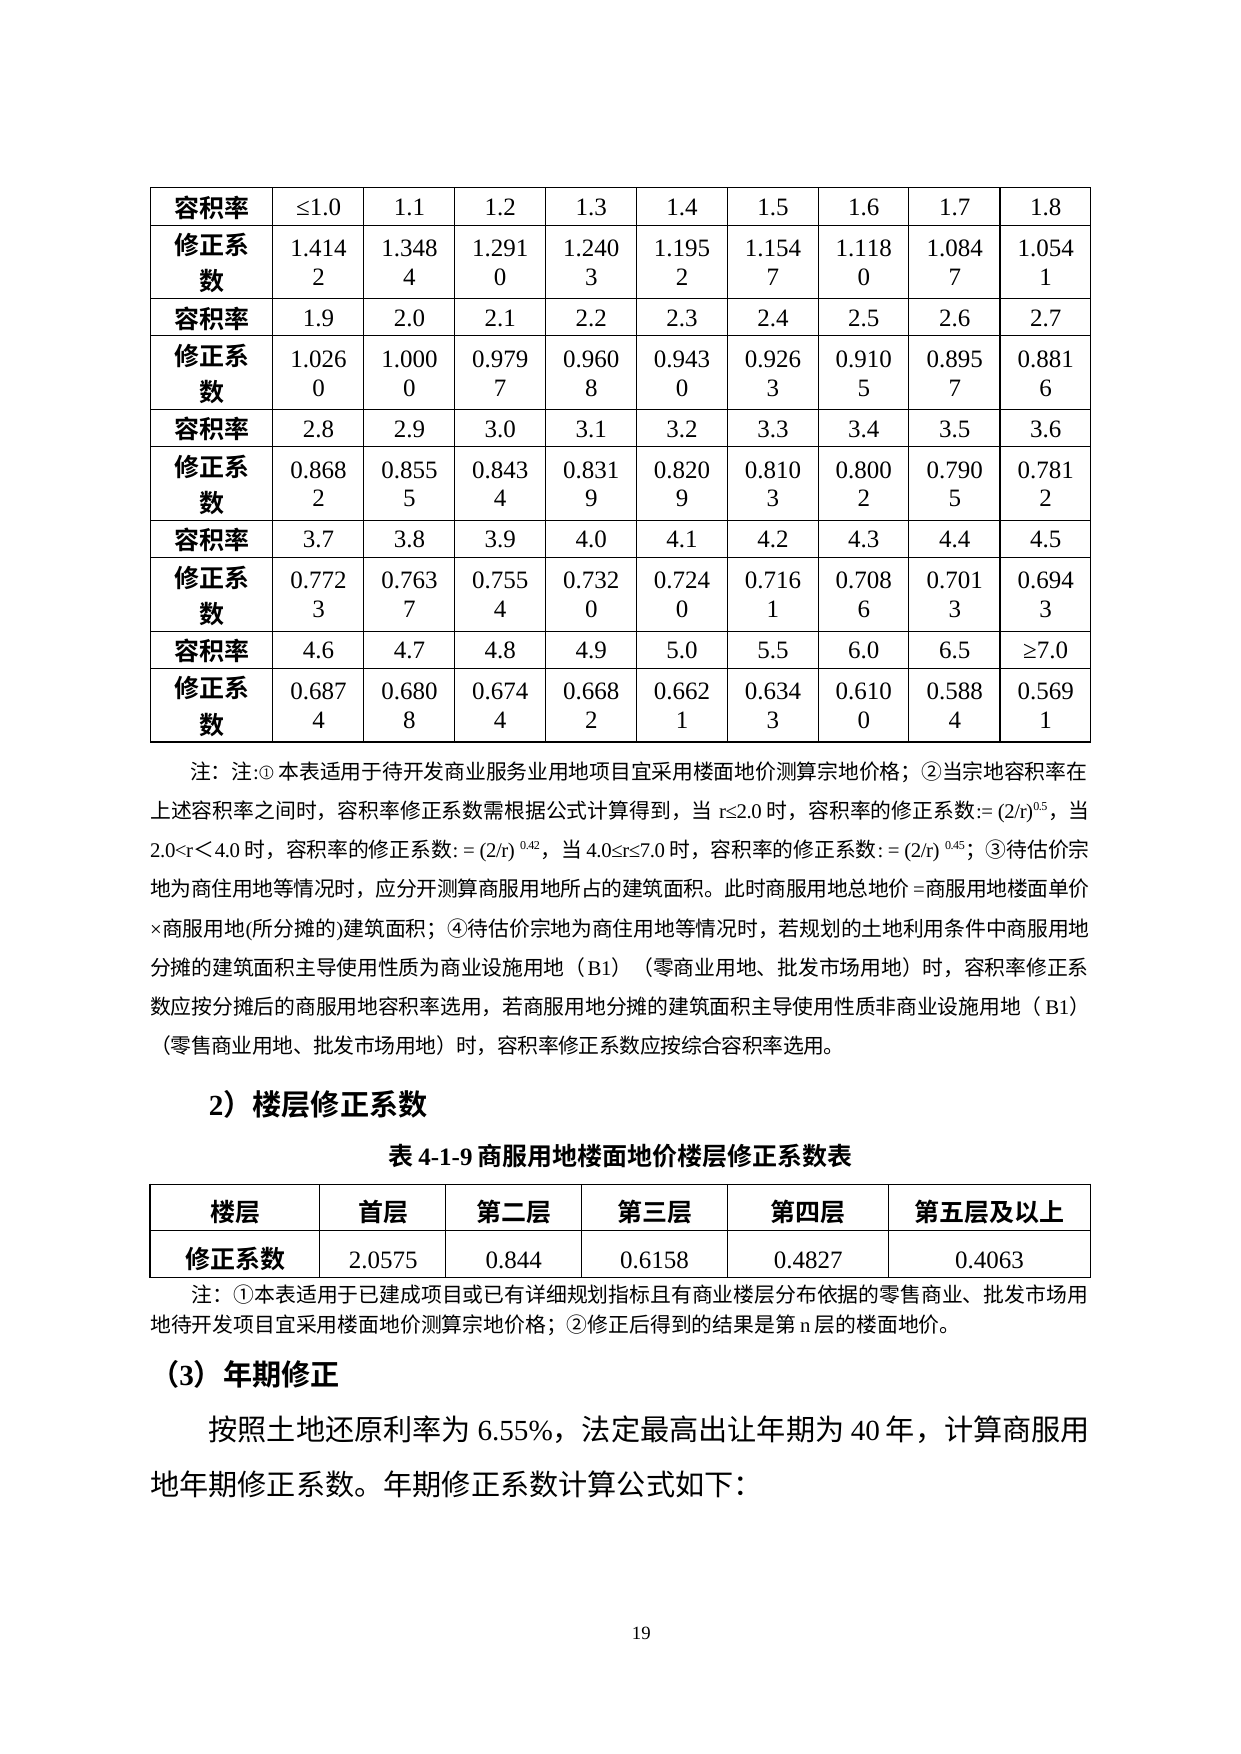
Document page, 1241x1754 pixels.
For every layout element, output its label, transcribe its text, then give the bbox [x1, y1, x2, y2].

table_cell 0.6343 [728, 669, 818, 741]
table_cell 修正系数 [151, 669, 272, 741]
table_header 第二层 [446, 1185, 581, 1230]
table_cell 2.8 [273, 410, 363, 446]
table_cell 1.0847 [909, 226, 999, 298]
table_header 1.5 [728, 188, 818, 224]
table_cell 0.8957 [909, 336, 999, 409]
table_cell 0.9105 [819, 336, 908, 409]
table_cell 0.7812 [1001, 447, 1090, 520]
table_cell 容积率 [151, 632, 272, 668]
table_cell 1.2910 [455, 226, 545, 298]
table_cell 1.0541 [1001, 226, 1090, 298]
table_cell 0.7905 [909, 447, 999, 520]
table_cell 4.8 [455, 632, 545, 668]
text （3）年期修正 [150, 1351, 1090, 1393]
table_cell 4.6 [273, 632, 363, 668]
table_cell 3.5 [909, 410, 999, 446]
table_cell 3.0 [455, 410, 545, 446]
table_cell 2.1 [455, 299, 545, 335]
table_cell 0.9608 [546, 336, 636, 409]
table_cell 1.3484 [364, 226, 454, 298]
table_cell 0.7161 [728, 558, 818, 631]
table_cell 0.8434 [455, 447, 545, 520]
table_cell 0.6158 [582, 1231, 727, 1277]
table_cell 容积率 [151, 299, 272, 335]
table_cell 0.6943 [1001, 558, 1090, 631]
table_cell 1.0000 [364, 336, 454, 409]
table_header 第五层及以上 [889, 1185, 1090, 1230]
table_cell 0.7723 [273, 558, 363, 631]
table_cell 0.5884 [909, 669, 999, 741]
table_cell ≥7.0 [1001, 632, 1090, 668]
table_cell 0.9430 [637, 336, 727, 409]
table_cell 0.7554 [455, 558, 545, 631]
table_cell 4.3 [819, 521, 908, 557]
table_cell 2.2 [546, 299, 636, 335]
table_cell 0.8682 [273, 447, 363, 520]
table_cell 0.4827 [728, 1231, 888, 1277]
table_cell 2.7 [1001, 299, 1090, 335]
text 注：注:①本表适用于待开发商业服务业用地项目宜采用楼面地价测算宗地价格；②当宗地容积率在上述容积率之间时，容积率修正系数需根据公式计算得到，当r≤2.0时，容积率的修正系数:= (2/r)0.5，当2.0<r＜4.0时，容积率的修正系数: = (2/r) 0.42，当4.0≤r≤7.0时，容积率的修正系数: = (2/r) 0.45；③待估价宗地为商住用地等情况时，应分开测算商服用地所占的建筑面积。此时商服用地总地价=商服用地楼面单价×商服用地(所分摊的)建筑面积；④待估价宗地为商住用地等情况时，若规划的土地利用条件中商服用地分摊的建筑面积主导使用性质为商业设施用地（B1）（零商业用地、批发市场用地）时，容积率修正系数应按分摊后的商服用地容积率选用，若商服用地分摊的建筑面积主导使用性质非商业设施用地（B1）（零售商业用地、批发市场用地）时，容积率修正系数应按综合容积率选用。 [150, 755, 1090, 1060]
table_cell 0.7013 [909, 558, 999, 631]
table_cell 0.7320 [546, 558, 636, 631]
table_cell 0.6874 [273, 669, 363, 741]
table_cell 5.0 [637, 632, 727, 668]
table_cell 0.4063 [889, 1231, 1090, 1277]
table_cell 3.3 [728, 410, 818, 446]
table_cell 0.8555 [364, 447, 454, 520]
table_cell 4.5 [1001, 521, 1090, 557]
table_cell 1.2403 [546, 226, 636, 298]
table_cell 0.9797 [455, 336, 545, 409]
table_cell 0.8002 [819, 447, 908, 520]
table_cell 0.9263 [728, 336, 818, 409]
table_cell 0.6682 [546, 669, 636, 741]
table_cell 0.7637 [364, 558, 454, 631]
table_header 楼层 [151, 1185, 319, 1230]
table_header 1.3 [546, 188, 636, 224]
table_cell 5.5 [728, 632, 818, 668]
table_cell 0.8103 [728, 447, 818, 520]
table_cell 4.0 [546, 521, 636, 557]
table_cell 3.8 [364, 521, 454, 557]
table_header 1.4 [637, 188, 727, 224]
table_header 1.7 [909, 188, 999, 224]
table_cell 0.5691 [1001, 669, 1090, 741]
table_cell 1.1952 [637, 226, 727, 298]
table_cell 0.6100 [819, 669, 908, 741]
table_cell 0.844 [446, 1231, 581, 1277]
table_cell 2.6 [909, 299, 999, 335]
table_cell 3.2 [637, 410, 727, 446]
table_cell 3.6 [1001, 410, 1090, 446]
table_header ≤1.0 [273, 188, 363, 224]
table_cell 0.7086 [819, 558, 908, 631]
table_cell 3.7 [273, 521, 363, 557]
table_cell 修正系数 [151, 226, 272, 298]
table_header 容积率 [151, 188, 272, 224]
table_cell 4.4 [909, 521, 999, 557]
table_header 首层 [320, 1185, 445, 1230]
table_cell 0.6808 [364, 669, 454, 741]
table_cell 1.4142 [273, 226, 363, 298]
table_cell 2.4 [728, 299, 818, 335]
table_cell 0.8319 [546, 447, 636, 520]
table_cell 修正系数 [151, 1231, 319, 1277]
table_cell 修正系数 [151, 558, 272, 631]
table_cell 0.8209 [637, 447, 727, 520]
table_cell 2.3 [637, 299, 727, 335]
table_cell 2.5 [819, 299, 908, 335]
text 2）楼层修正系数 [150, 1082, 1090, 1124]
table_cell 3.9 [455, 521, 545, 557]
table_cell 6.0 [819, 632, 908, 668]
text 按照土地还原利率为6.55%，法定最高出让年期为40年，计算商服用地年期修正系数。年期修正系数计算公式如下： [150, 1406, 1090, 1503]
table_cell 1.1547 [728, 226, 818, 298]
table_header 第三层 [582, 1185, 727, 1230]
table_cell 4.7 [364, 632, 454, 668]
table_cell 修正系数 [151, 447, 272, 520]
table_header 第四层 [728, 1185, 888, 1230]
table_cell 容积率 [151, 410, 272, 446]
table_cell 4.9 [546, 632, 636, 668]
table_cell 3.4 [819, 410, 908, 446]
table_cell 0.8816 [1001, 336, 1090, 409]
table_cell 1.1180 [819, 226, 908, 298]
table_cell 2.9 [364, 410, 454, 446]
table_cell 1.0260 [273, 336, 363, 409]
table_cell 4.2 [728, 521, 818, 557]
table_cell 2.0575 [320, 1231, 445, 1277]
table_header 1.6 [819, 188, 908, 224]
table_cell 修正系数 [151, 336, 272, 409]
table_cell 0.7240 [637, 558, 727, 631]
table_cell 容积率 [151, 521, 272, 557]
text 注：①本表适用于已建成项目或已有详细规划指标且有商业楼层分布依据的零售商业、批发市场用地待开发项目宜采用楼面地价测算宗地价格；②修正后得到的结果是第n层的楼面地价。 [150, 1278, 1090, 1339]
table_cell 0.6744 [455, 669, 545, 741]
table_cell 4.1 [637, 521, 727, 557]
table_cell 6.5 [909, 632, 999, 668]
text 表4-1-9商服用地楼面地价楼层修正系数表 [150, 1136, 1090, 1173]
table_cell 0.6621 [637, 669, 727, 741]
table_cell 1.9 [273, 299, 363, 335]
table_cell 2.0 [364, 299, 454, 335]
table_cell 3.1 [546, 410, 636, 446]
table_header 1.2 [455, 188, 545, 224]
table_header 1.1 [364, 188, 454, 224]
table_header 1.8 [1001, 188, 1090, 224]
